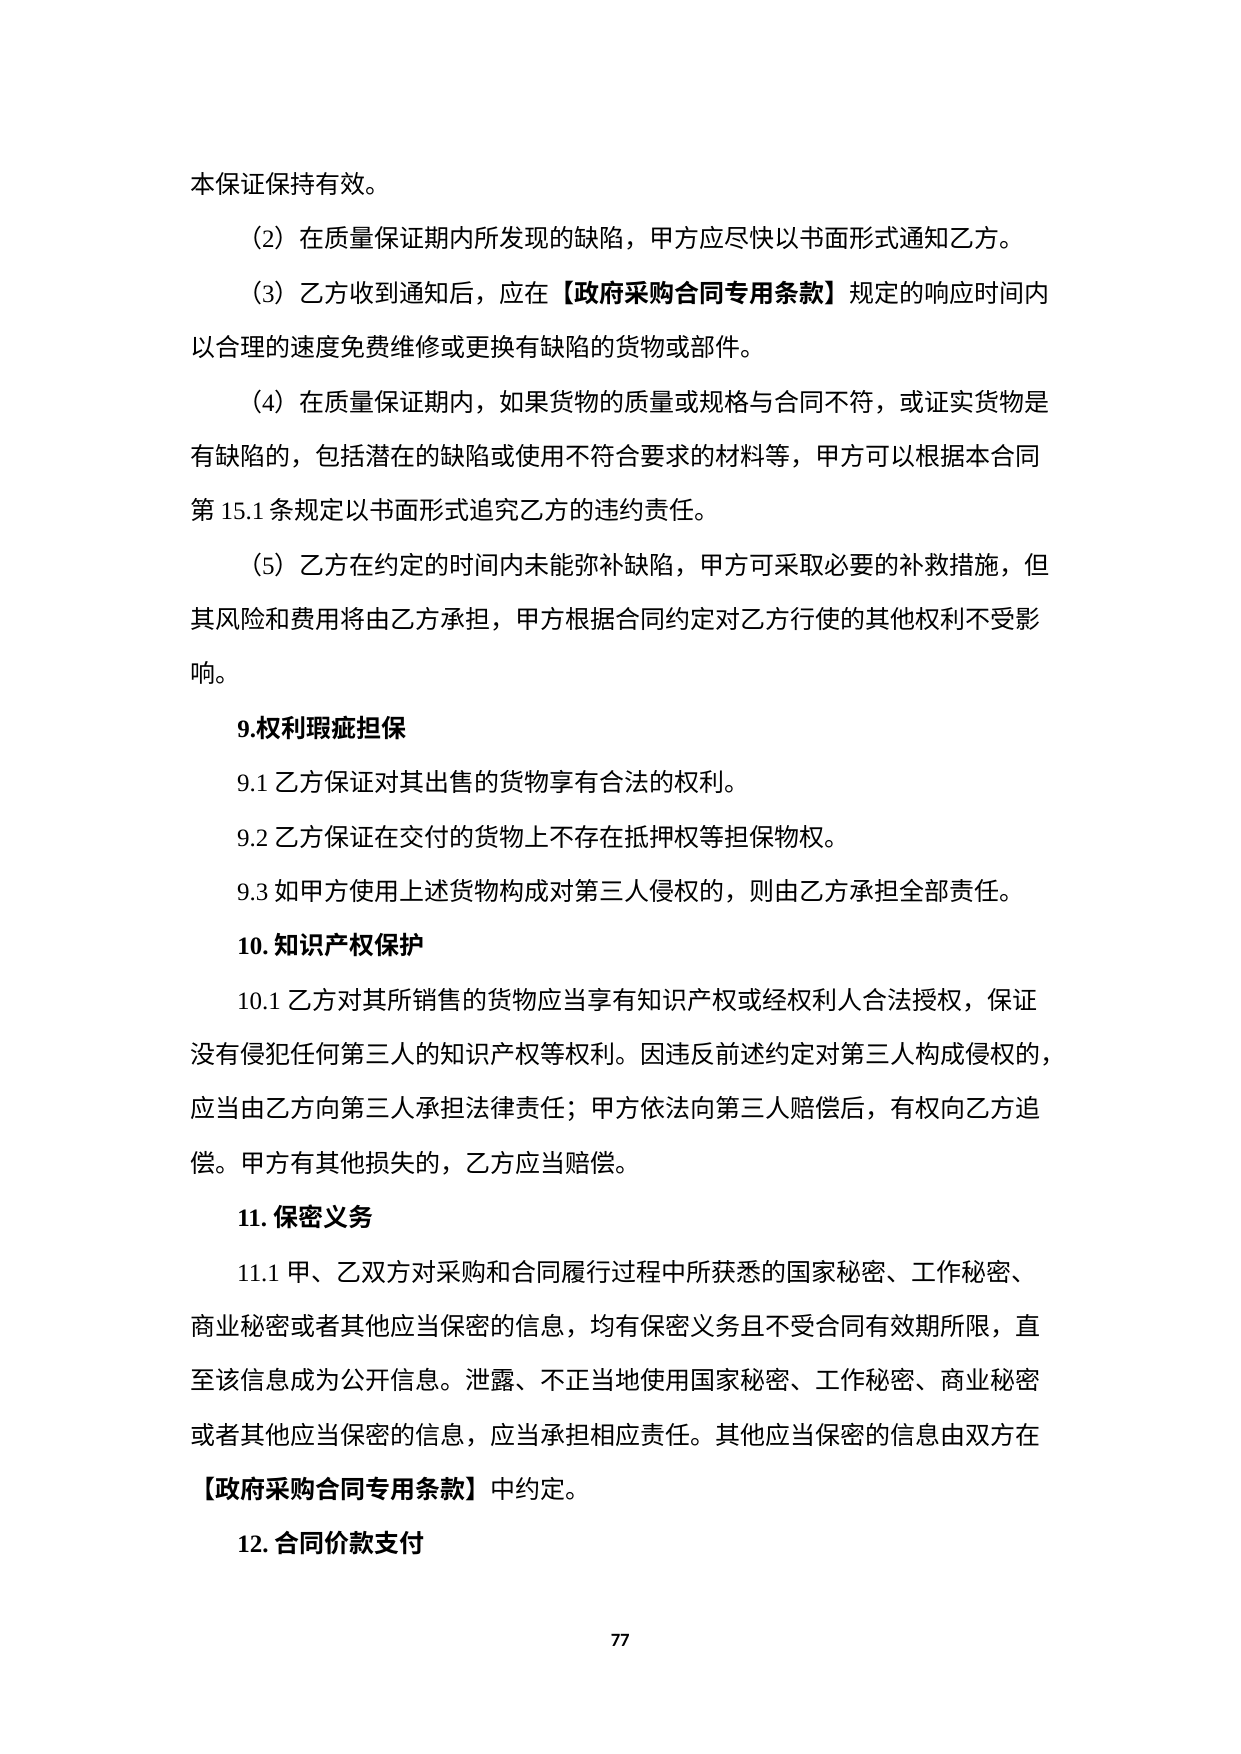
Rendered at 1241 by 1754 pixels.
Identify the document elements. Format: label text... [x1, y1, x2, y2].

text 11.1 甲、乙双方对采购和合同履行过程中所获悉的国家秘密、工作秘密、商业秘密或者其他应当保密的信息，均有保密义务且不受合同有效期所限，直至该信息成为公开信息。泄露、不正当地使用国家秘密、工作秘密、商业秘密或者其他应当保密的信息，应当承担相应责任。其他应当保密的信息由双方在【政府采购合同专用条款】中约定。 [190, 1252, 1050, 1506]
text 12. 合同价款支付 [190, 1524, 1050, 1560]
text 9.2 乙方保证在交付的货物上不存在抵押权等担保物权。 [190, 817, 1050, 853]
text （5）乙方在约定的时间内未能弥补缺陷，甲方可采取必要的补救措施，但其风险和费用将由乙方承担，甲方根据合同约定对乙方行使的其他权利不受影响。 [190, 545, 1050, 690]
text 10. 知识产权保护 [190, 926, 1050, 962]
text 9.1 乙方保证对其出售的货物享有合法的权利。 [190, 763, 1050, 799]
text 9.权利瑕疵担保 [190, 708, 1050, 744]
text （3）乙方收到通知后，应在【政府采购合同专用条款】规定的响应时间内以合理的速度免费维修或更换有缺陷的货物或部件。 [190, 273, 1050, 364]
text 9.3 如甲方使用上述货物构成对第三人侵权的，则由乙方承担全部责任。 [190, 871, 1050, 908]
text 10.1 乙方对其所销售的货物应当享有知识产权或经权利人合法授权，保证没有侵犯任何第三人的知识产权等权利。因违反前述约定对第三人构成侵权的，应当由乙方向第三人承担法律责任；甲方依法向第三人赔偿后，有权向乙方追偿。甲方有其他损失的，乙方应当赔偿。 [190, 980, 1050, 1179]
text 11. 保密义务 [190, 1198, 1050, 1234]
text （4）在质量保证期内，如果货物的质量或规格与合同不符，或证实货物是有缺陷的，包括潜在的缺陷或使用不符合要求的材料等，甲方可以根据本合同第15.1条规定以书面形式追究乙方的违约责任。 [190, 382, 1050, 527]
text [190, 164, 1050, 201]
text （2）在质量保证期内所发现的缺陷，甲方应尽快以书面形式通知乙方。 [190, 219, 1050, 255]
